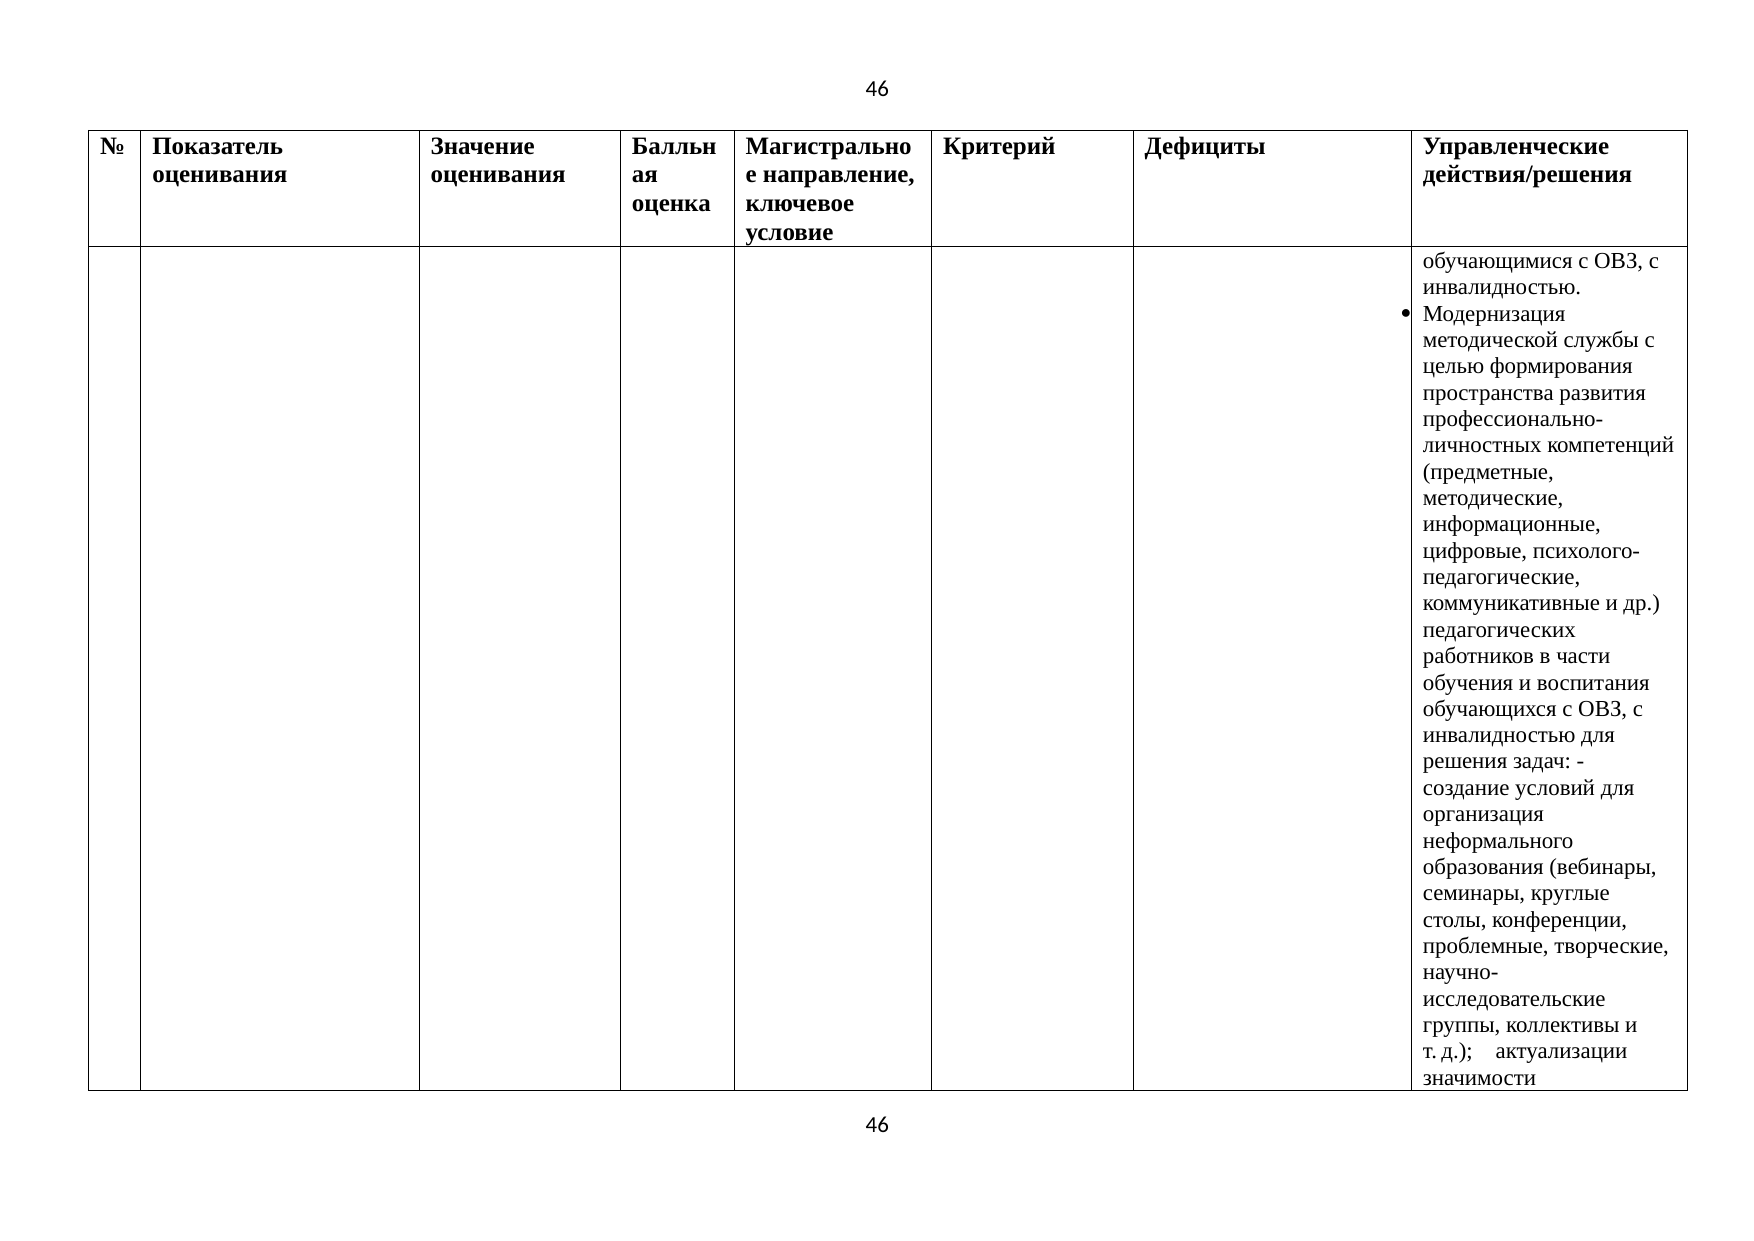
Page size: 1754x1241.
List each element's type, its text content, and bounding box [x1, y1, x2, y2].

table_header Критерий [932, 131, 1133, 246]
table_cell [1134, 247, 1411, 1090]
table_header Показатель оценивания [141, 131, 419, 246]
table_header Управленческие действия/решения [1412, 131, 1687, 246]
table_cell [1412, 247, 1687, 1090]
table_header № [89, 131, 140, 246]
table_header Дефициты [1134, 131, 1411, 246]
table_header Значение оценивания [420, 131, 620, 246]
table_header Балльная оценка [621, 131, 734, 246]
table_header Магистральное направление, ключевое условие [735, 131, 931, 246]
